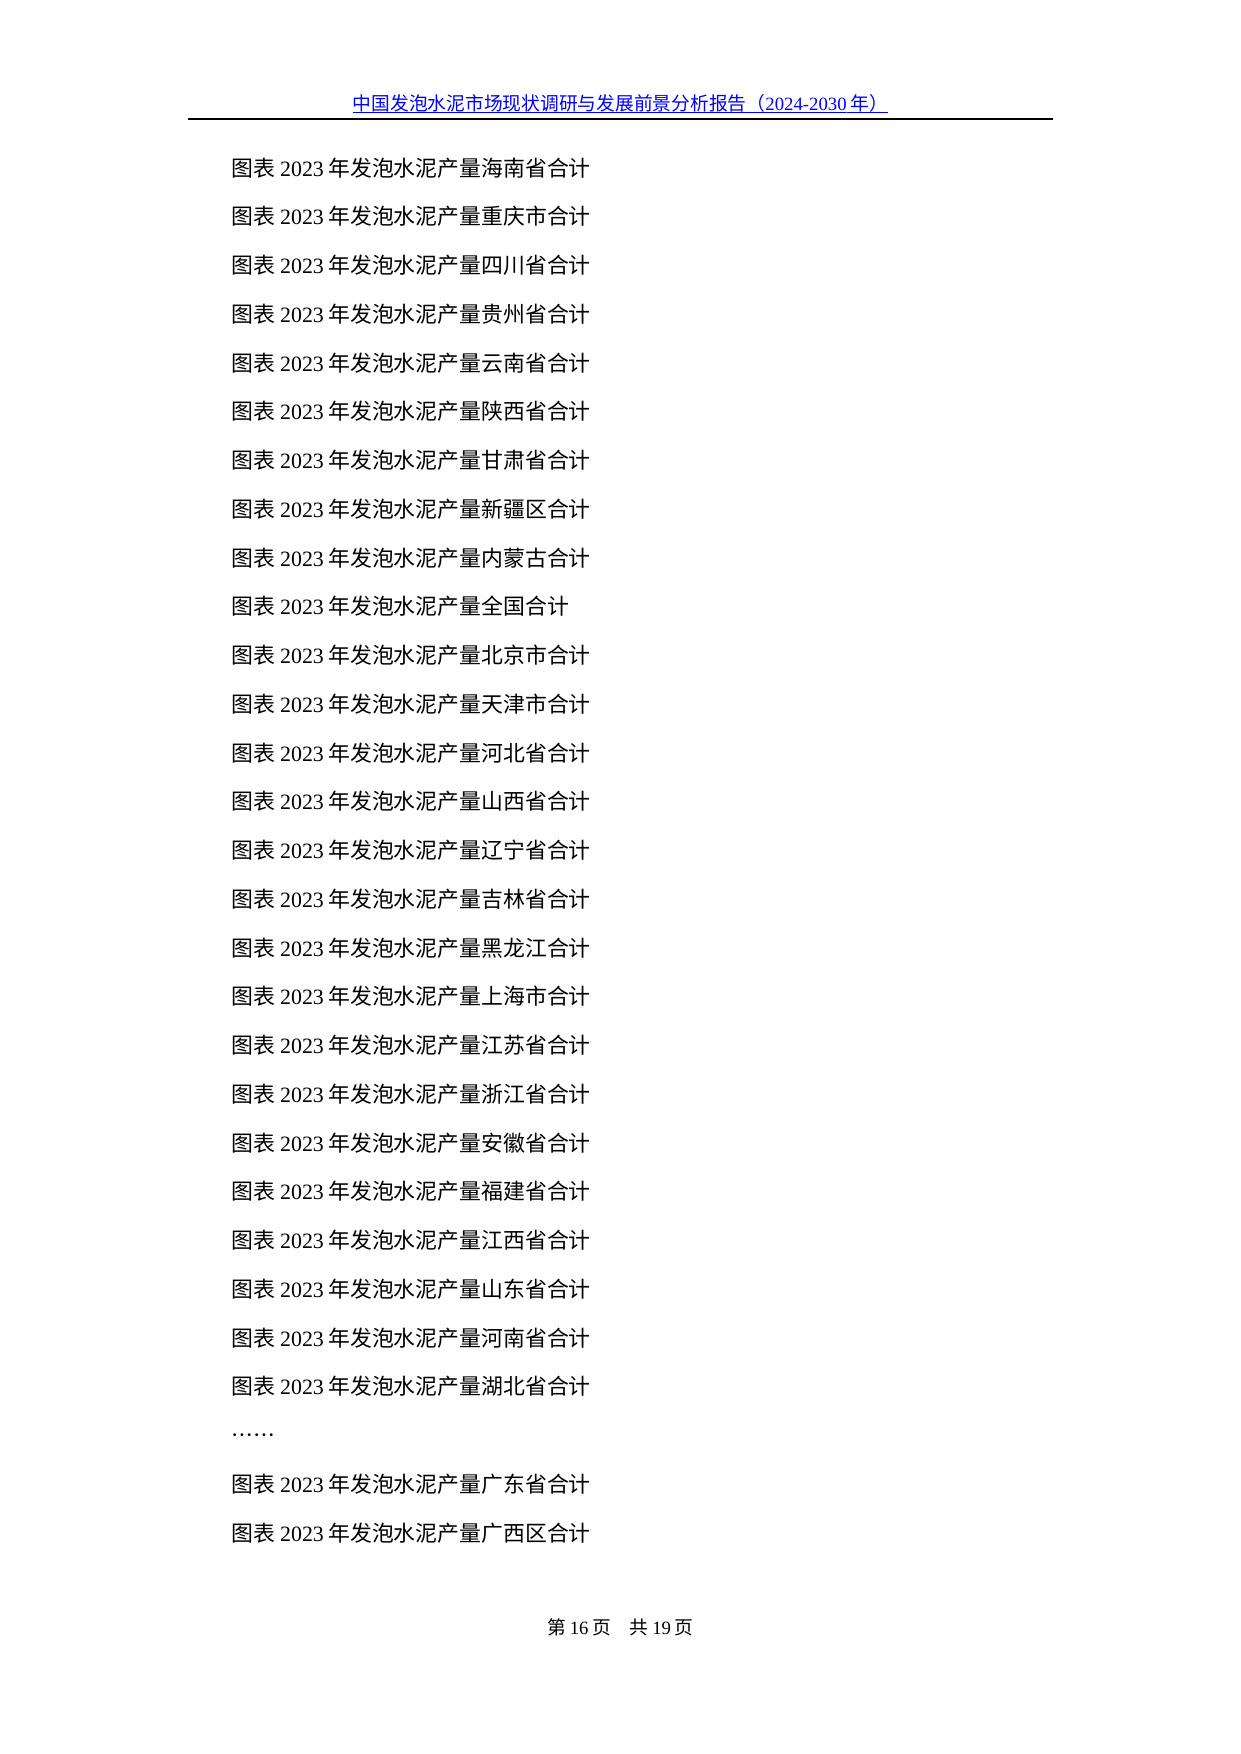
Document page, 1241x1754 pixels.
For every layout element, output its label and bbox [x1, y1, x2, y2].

text [187, 150, 1053, 1548]
